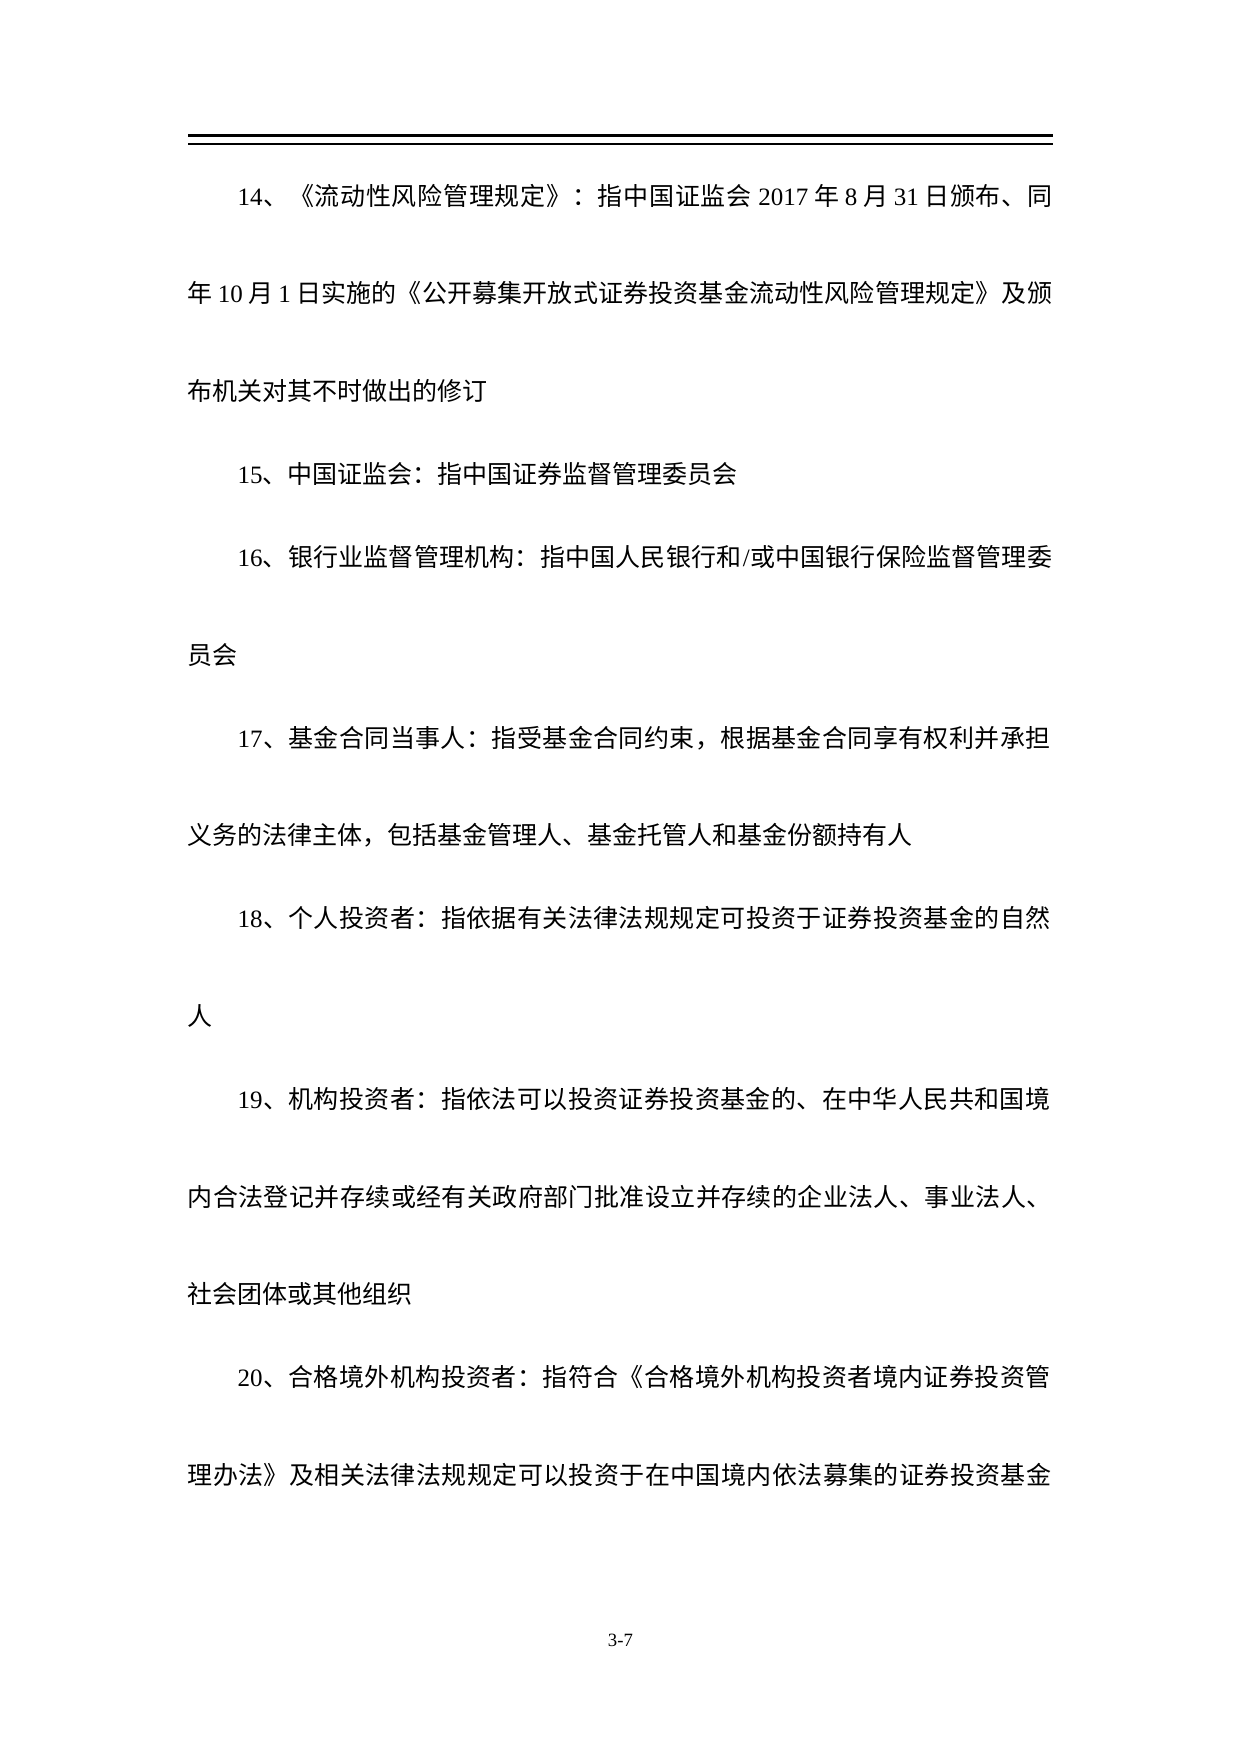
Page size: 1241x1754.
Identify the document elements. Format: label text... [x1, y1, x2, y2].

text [187, 1343, 1053, 1506]
text 16、银行业监督管理机构：指中国人民银行和/或中国银行保险监督管理委员会 [187, 523, 1053, 686]
text 18、个人投资者：指依据有关法律法规规定可投资于证券投资基金的自然人 [187, 884, 1053, 1047]
text 14、《流动性风险管理规定》：指中国证监会2017年8月31日颁布、同年10月1日实施的《公开募集开放式证券投资基金流动性风险管理规定》及颁布机关对其不时做出的修订 [187, 162, 1053, 422]
text 15、中国证监会：指中国证券监督管理委员会 [187, 440, 1053, 505]
text 19、机构投资者：指依法可以投资证券投资基金的、在中华人民共和国境内合法登记并存续或经有关政府部门批准设立并存续的企业法人、事业法人、社会团体或其他组织 [187, 1065, 1053, 1325]
text 17、基金合同当事人：指受基金合同约束，根据基金合同享有权利并承担义务的法律主体，包括基金管理人、基金托管人和基金份额持有人 [187, 704, 1053, 866]
